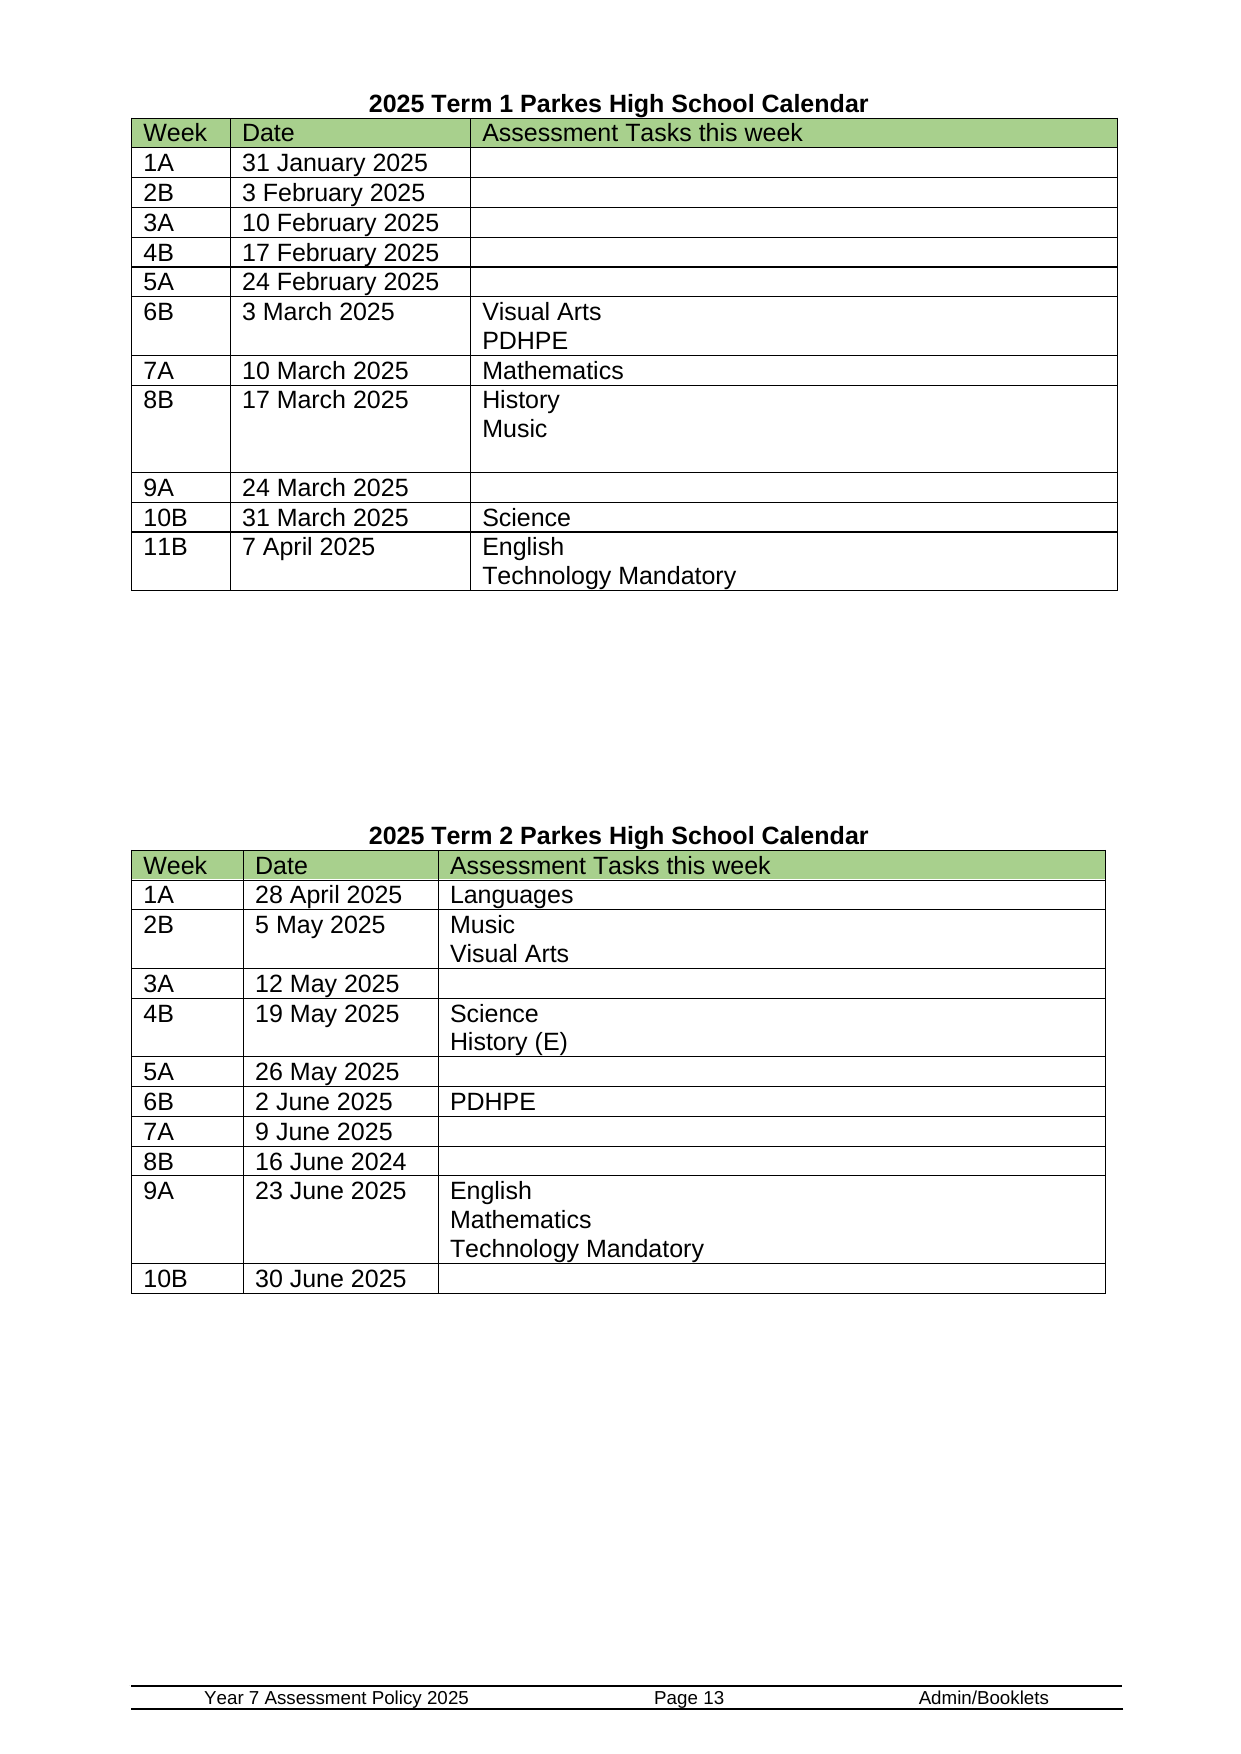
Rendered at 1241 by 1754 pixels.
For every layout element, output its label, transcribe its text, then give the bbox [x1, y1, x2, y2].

table_cell 12 May 2025 [244, 969, 438, 998]
table_cell 8B [132, 386, 230, 472]
table_cell 6B [132, 1087, 243, 1116]
table_cell Science History (E) [439, 999, 1105, 1056]
table_cell 7 April 2025 [231, 533, 470, 590]
table_cell Music Visual Arts [439, 910, 1105, 968]
table_cell 11B [132, 533, 230, 590]
text 2025 Term 1 Parkes High School Calendar [131, 89, 1106, 117]
table_cell Visual Arts PDHPE [471, 297, 1117, 355]
table_header Week [132, 119, 230, 147]
table_cell 9 June 2025 [244, 1117, 438, 1146]
table_cell 17 March 2025 [231, 386, 470, 472]
table_cell 9A [132, 473, 230, 502]
table_cell 3 February 2025 [231, 178, 470, 207]
table_cell 26 May 2025 [244, 1057, 438, 1086]
table_cell 10 March 2025 [231, 356, 470, 384]
table_cell 31 March 2025 [231, 503, 470, 531]
table_cell 7A [132, 356, 230, 384]
table_cell 24 March 2025 [231, 473, 470, 502]
table_cell [471, 268, 1117, 296]
table_header Date [231, 119, 470, 147]
table_cell 7A [132, 1117, 243, 1146]
table_cell 10B [132, 503, 230, 531]
table_cell 19 May 2025 [244, 999, 438, 1056]
table_header Week [132, 851, 243, 879]
table_cell 1A [132, 881, 243, 909]
table_cell 23 June 2025 [244, 1176, 438, 1263]
table_cell [471, 148, 1117, 177]
table_header Date [244, 851, 438, 879]
table_cell 17 February 2025 [231, 238, 470, 266]
table_cell [439, 1147, 1105, 1175]
table_cell 16 June 2024 [244, 1147, 438, 1175]
table_cell English Technology Mandatory [471, 533, 1117, 590]
table_cell 10B [132, 1264, 243, 1292]
table_cell [471, 473, 1117, 502]
table_cell [439, 1057, 1105, 1086]
table_cell [471, 238, 1117, 266]
table_cell 2B [132, 910, 243, 968]
table_cell 9A [132, 1176, 243, 1263]
table_cell 5A [132, 268, 230, 296]
table_cell 1A [132, 148, 230, 177]
table_cell 5 May 2025 [244, 910, 438, 968]
table_header Assessment Tasks this week [471, 119, 1117, 147]
table_cell [439, 1264, 1105, 1292]
table_cell Mathematics [471, 356, 1117, 384]
table_cell 2 June 2025 [244, 1087, 438, 1116]
text 2025 Term 2 Parkes High School Calendar [131, 821, 1106, 850]
table_cell 3 March 2025 [231, 297, 470, 355]
table_cell Languages [439, 881, 1105, 909]
table_cell [471, 178, 1117, 207]
table_cell [471, 208, 1117, 237]
table_cell 4B [132, 238, 230, 266]
table_header Assessment Tasks this week [439, 851, 1105, 879]
table_cell 3A [132, 208, 230, 237]
table_cell 5A [132, 1057, 243, 1086]
table_cell 4B [132, 999, 243, 1056]
table_cell PDHPE [439, 1087, 1105, 1116]
table_cell 24 February 2025 [231, 268, 470, 296]
table_cell 3A [132, 969, 243, 998]
table_cell English Mathematics Technology Mandatory [439, 1176, 1105, 1263]
table_cell Science [471, 503, 1117, 531]
table_cell History Music [471, 386, 1117, 472]
table_cell 10 February 2025 [231, 208, 470, 237]
table_cell [439, 969, 1105, 998]
table_cell 30 June 2025 [244, 1264, 438, 1292]
table_cell 31 January 2025 [231, 148, 470, 177]
table_cell 6B [132, 297, 230, 355]
table_cell 28 April 2025 [244, 881, 438, 909]
table_cell 2B [132, 178, 230, 207]
table_cell [439, 1117, 1105, 1146]
table_cell 8B [132, 1147, 243, 1175]
